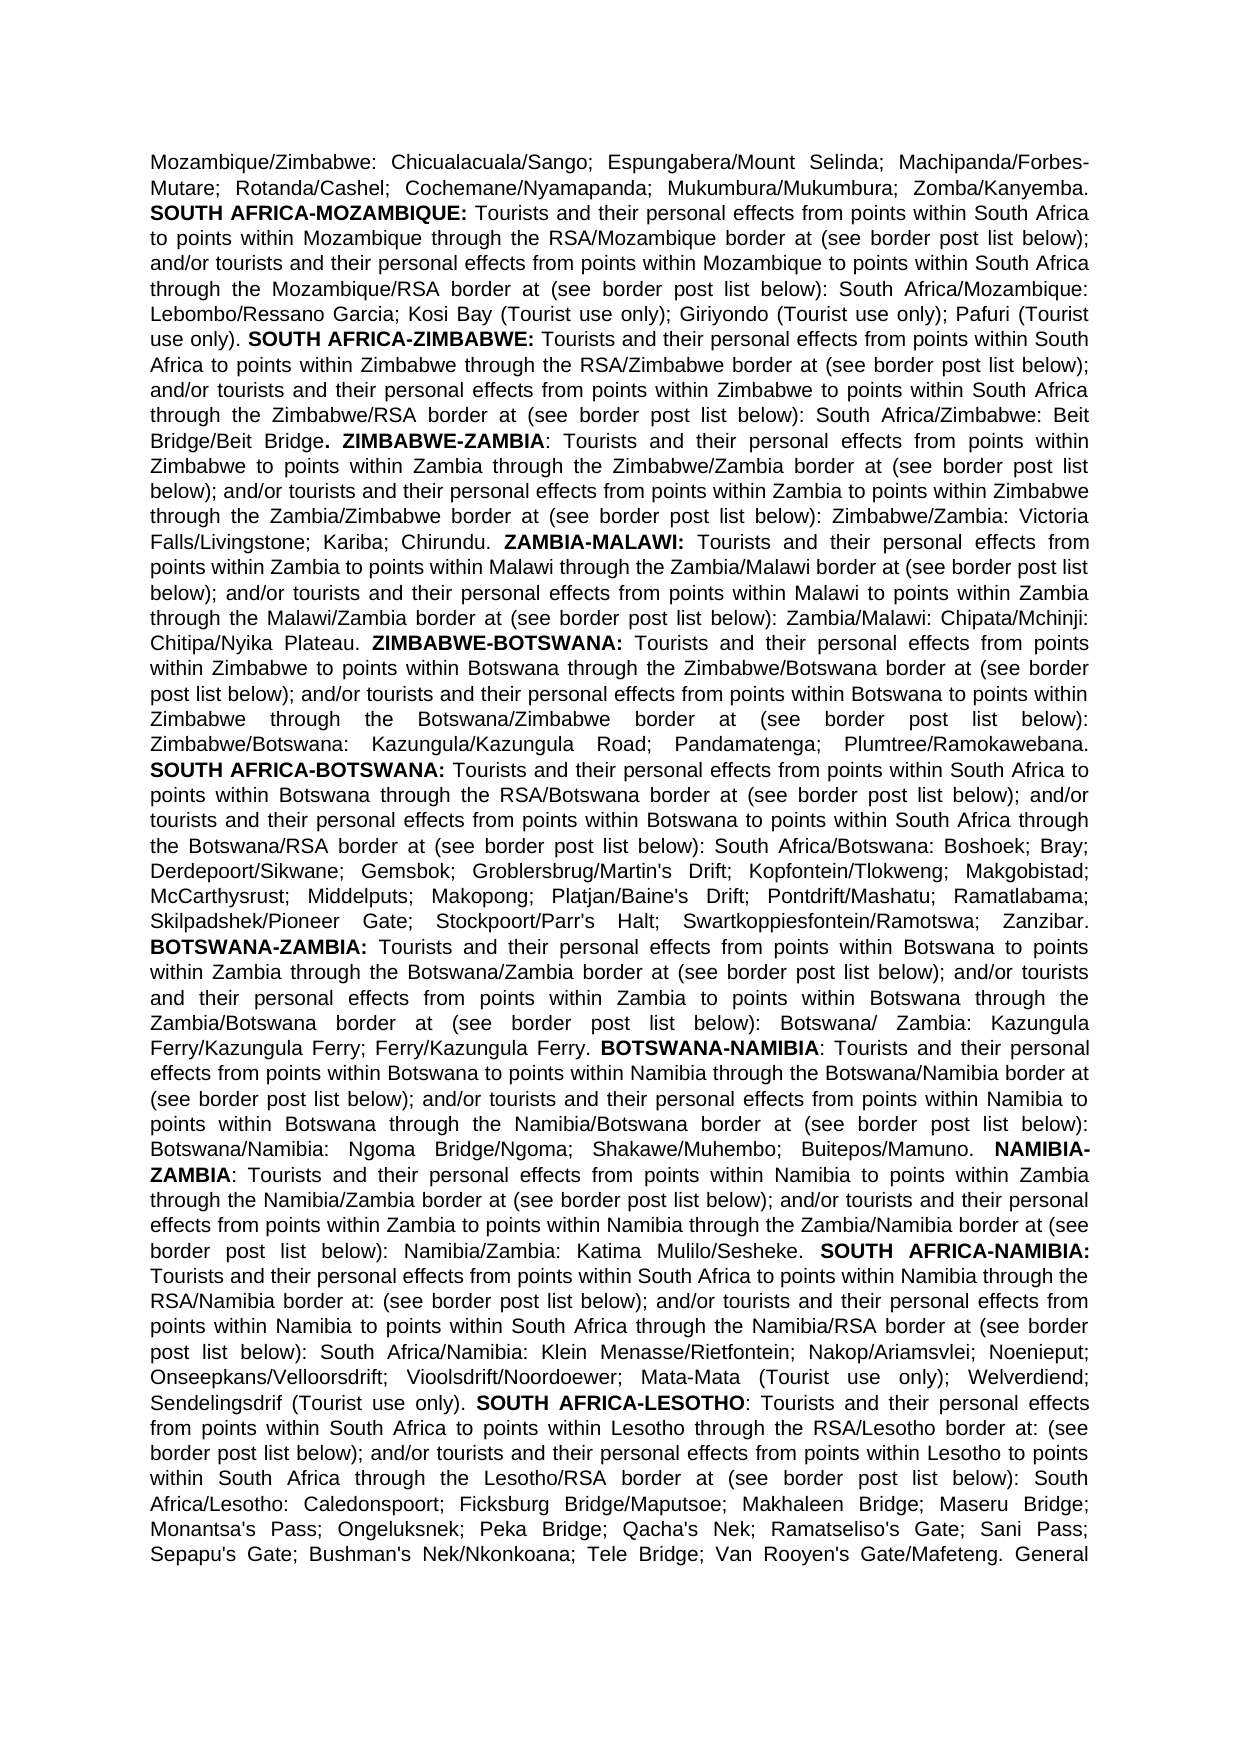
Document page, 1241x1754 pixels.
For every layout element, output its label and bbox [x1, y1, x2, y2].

text [150, 150, 1090, 1566]
